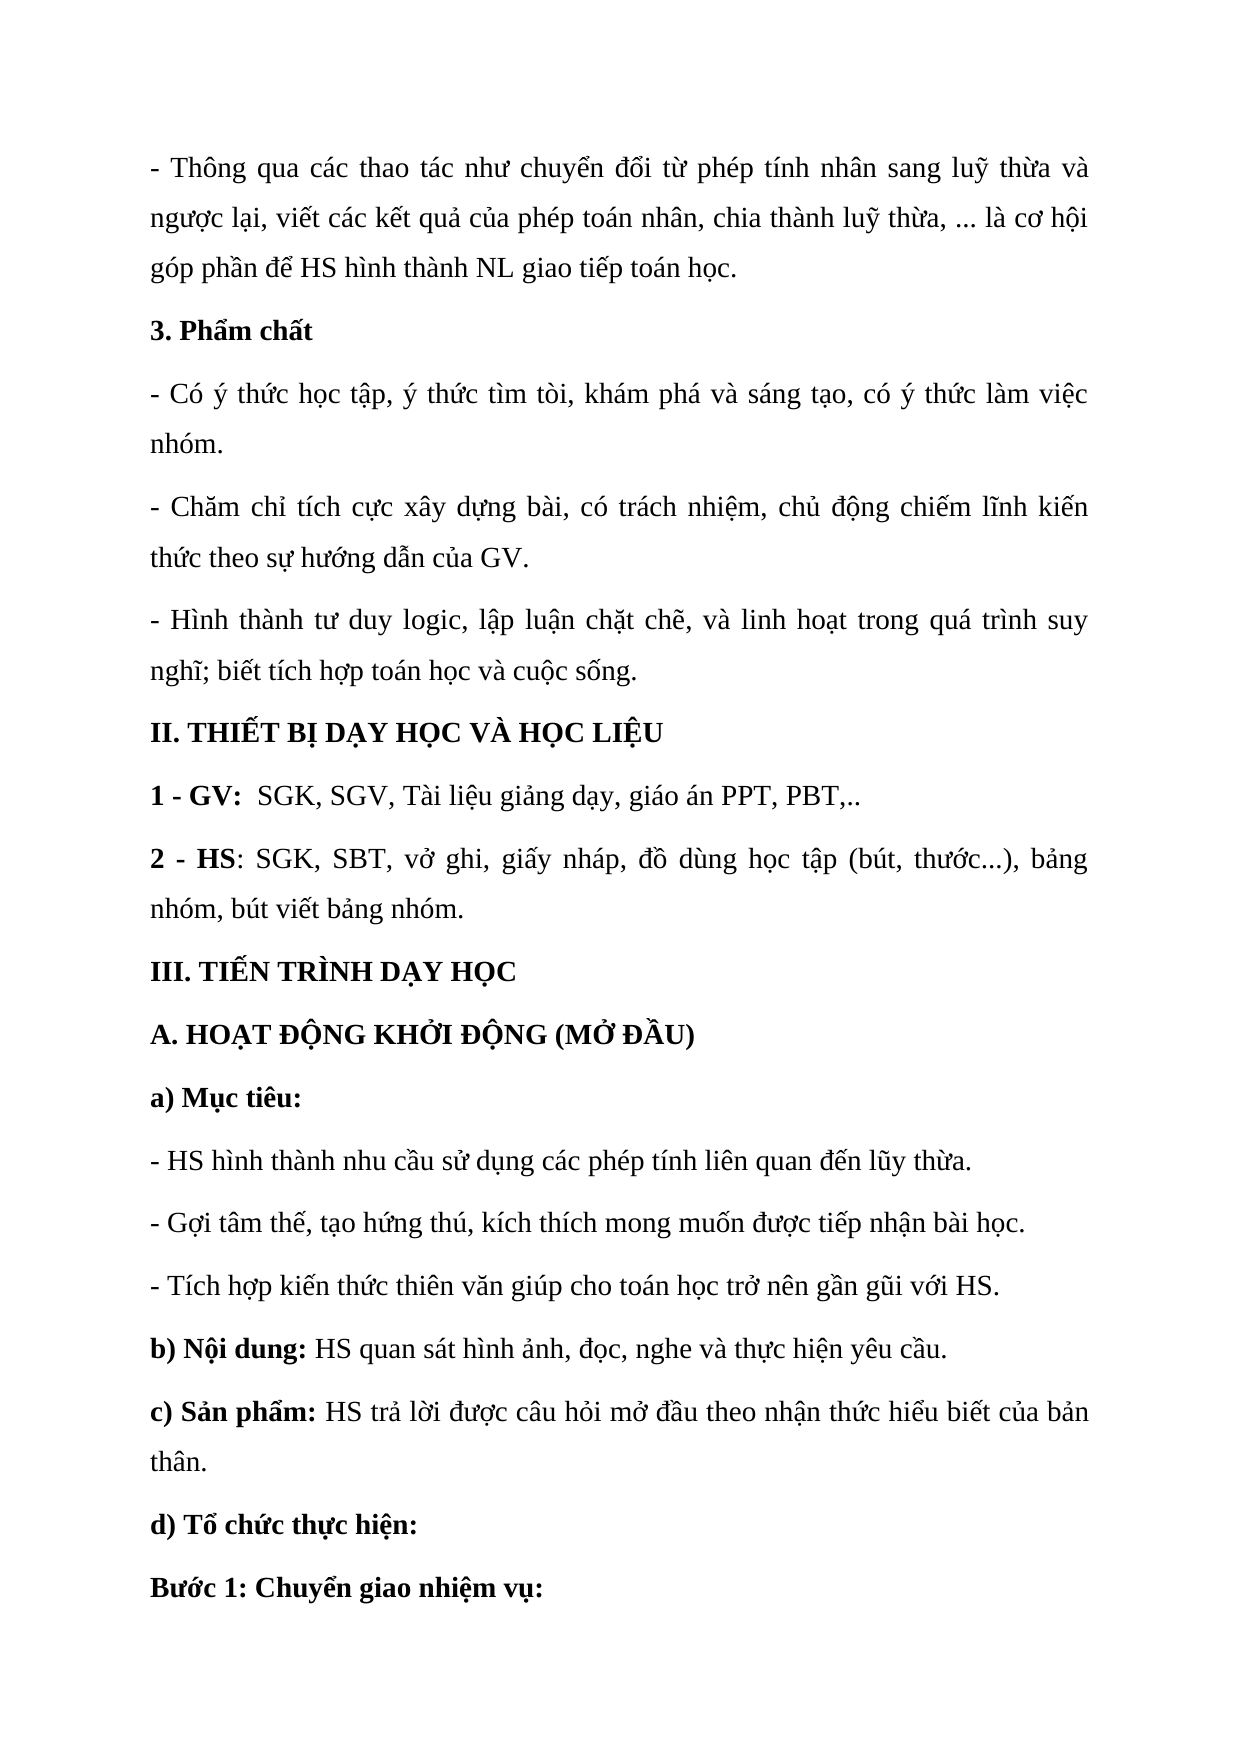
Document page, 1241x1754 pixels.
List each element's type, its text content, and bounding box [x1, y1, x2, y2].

text - Gợi tâm thế, tạo hứng thú, kích thích mong muốn được tiếp nhận bài học. [150, 1206, 1090, 1239]
text - Chăm chỉ tích cực xây dựng bài, có trách nhiệm, chủ động chiếm lĩnh kiến thức theo sự hướng dẫn của GV. [150, 489, 1090, 573]
text Bước 1: Chuyển giao nhiệm vụ: [150, 1570, 1090, 1603]
text 3. Phẩm chất [150, 313, 1090, 347]
text 2 - HS: SGK, SBT, vở ghi, giấy nháp, đồ dùng học tập (bút, thước...), bảng nhóm, bút viết bảng nhóm. [150, 841, 1090, 925]
text A. HOẠT ĐỘNG KHỞI ĐỘNG (MỞ ĐẦU) [150, 1017, 1090, 1051]
text II. THIẾT BỊ DẠY HỌC VÀ HỌC LIỆU [150, 716, 1090, 749]
text - Có ý thức học tập, ý thức tìm tòi, khám phá và sáng tạo, có ý thức làm việc nhóm. [150, 376, 1090, 460]
text 1 - GV: SGK, SGV, Tài liệu giảng dạy, giáo án PPT, PBT,.. [150, 778, 1090, 812]
text c) Sản phẩm: HS trả lời được câu hỏi mở đầu theo nhận thức hiểu biết của bản thân. [150, 1394, 1090, 1478]
text b) Nội dung: HS quan sát hình ảnh, đọc, nghe và thực hiện yêu cầu. [150, 1331, 1090, 1365]
text III. TIẾN TRÌNH DẠY HỌC [150, 954, 1090, 988]
text d) Tổ chức thực hiện: [150, 1507, 1090, 1541]
text a) Mục tiêu: [150, 1080, 1090, 1113]
text - Thông qua các thao tác như chuyển đổi từ phép tính nhân sang luỹ thừa và ngược lại, viết các kết quả của phép toán nhân, chia thành luỹ thừa, ... là cơ hội góp phần để HS hình thành NL giao tiếp toán học. [150, 150, 1090, 284]
text - Tích hợp kiến thức thiên văn giúp cho toán học trở nên gần gũi với HS. [150, 1268, 1090, 1302]
text - Hình thành tư duy logic, lập luận chặt chẽ, và linh hoạt trong quá trình suy nghĩ; biết tích hợp toán học và cuộc sống. [150, 602, 1090, 686]
text - HS hình thành nhu cầu sử dụng các phép tính liên quan đến lũy thừa. [150, 1143, 1090, 1176]
